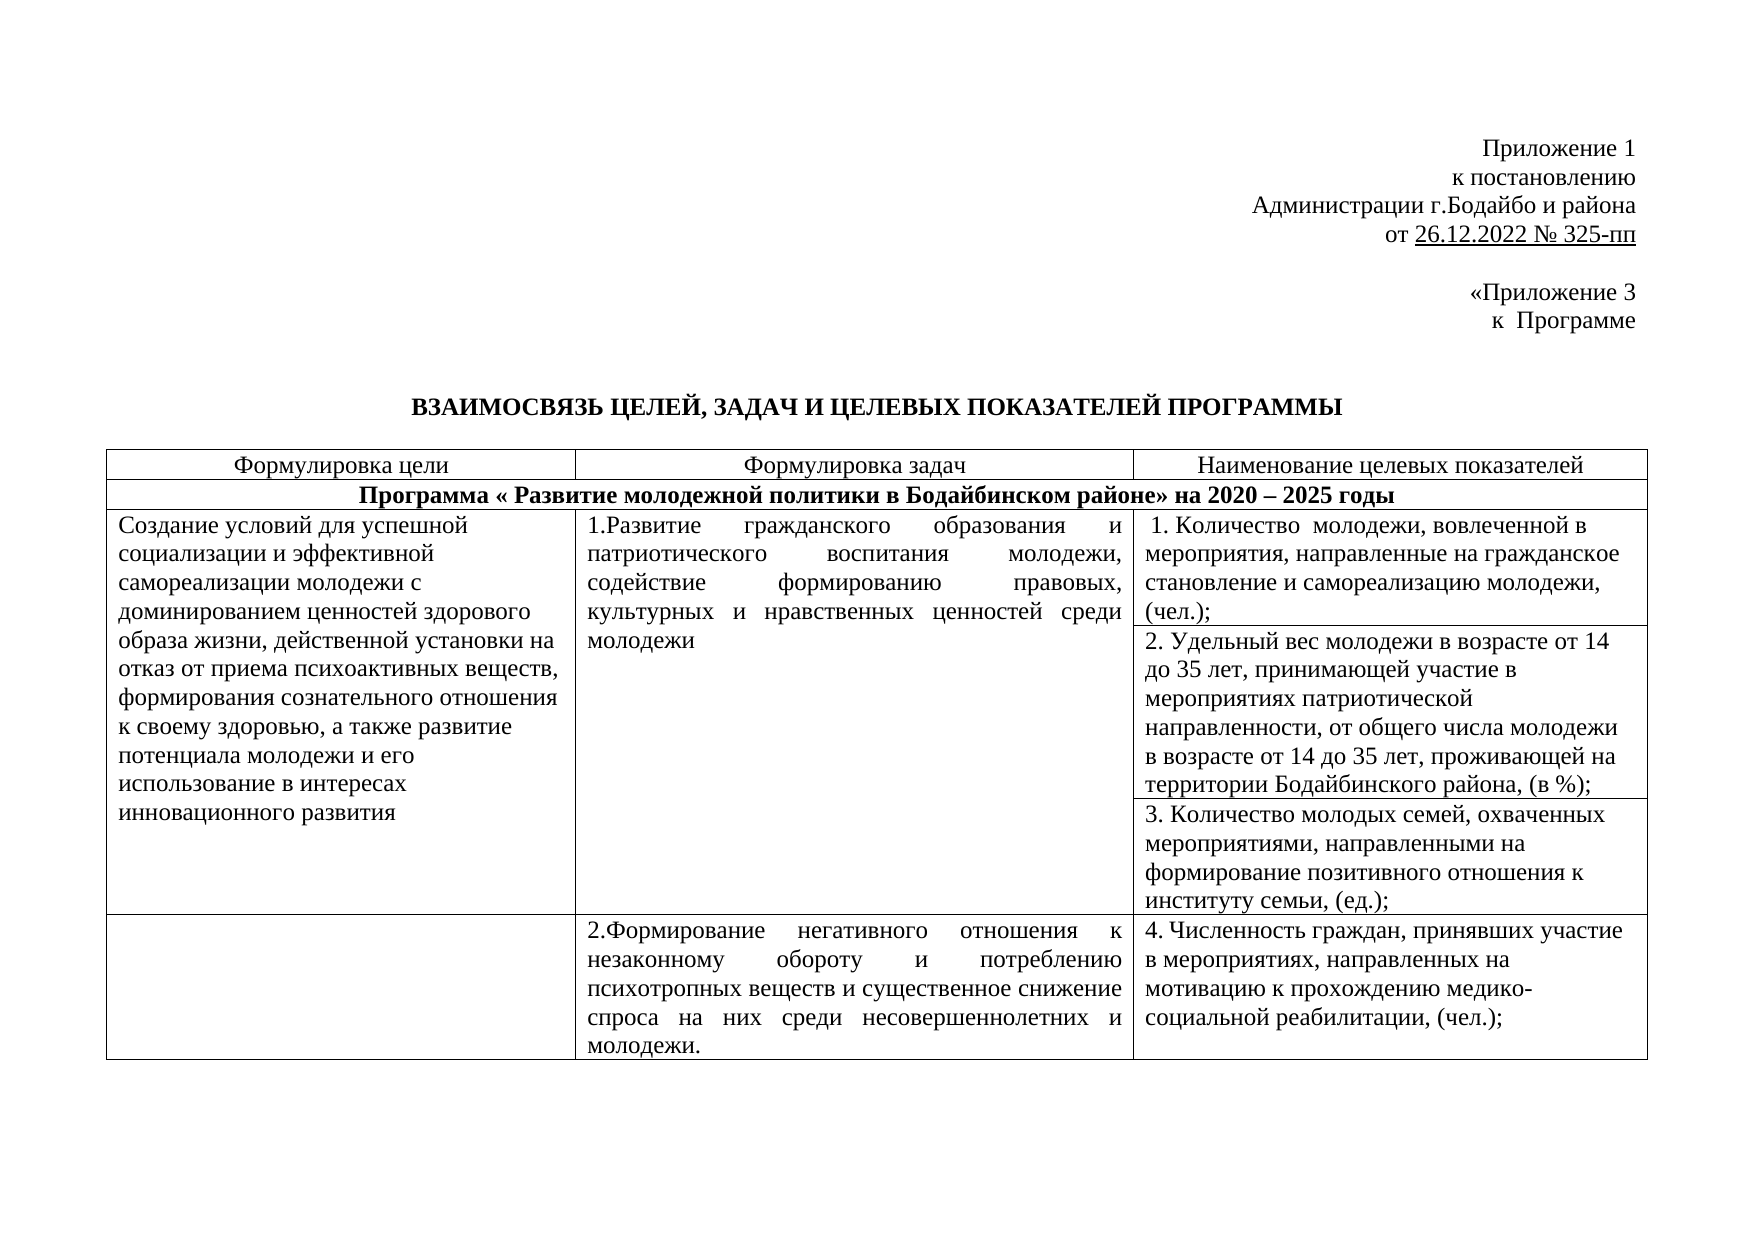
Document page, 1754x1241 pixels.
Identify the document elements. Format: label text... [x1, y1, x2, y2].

text к Программе [118, 305, 1636, 334]
text «Приложение 3 [118, 277, 1636, 305]
text от 26.12.2022 № 325-пп [118, 219, 1636, 248]
table_cell Программа « Развитие молодежной политики в Бодайбинском районе» на 2020 – 2025 годы [107, 480, 1647, 509]
table_cell 3. Количество молодых семей, охваченных мероприятиями, направленными на формирование позитивного отношения к институту семьи, (ед.); [1134, 799, 1647, 914]
text ВЗАИМОСВЯЗЬ ЦЕЛЕЙ, ЗАДАЧ И ЦЕЛЕВЫХ ПОКАЗАТЕЛЕЙ ПРОГРАММЫ [118, 392, 1636, 420]
text к постановлению [118, 162, 1636, 190]
table_cell 2. Удельный вес молодежи в возрасте от 14 до 35 лет, принимающей участие в мероприятиях патриотической направленности, от общего числа молодежи в возрасте от 14 до 35 лет, проживающей на территории Бодайбинского района, (в %); [1134, 626, 1647, 798]
table_cell 4. Численность граждан, принявших участие в мероприятиях, направленных на мотивацию к прохождению медико-социальной реабилитации, (чел.); [1134, 915, 1647, 1059]
table_header Формулировка цели [107, 450, 575, 479]
text Приложение 1 [118, 133, 1636, 162]
table_cell 1.Развитие гражданского образования и патриотического воспитания молодежи, содействие формированию правовых, культурных и нравственных ценностей среди молодежи [576, 510, 1133, 914]
table_cell Создание условий для успешной социализации и эффективной самореализации молодежи с доминированием ценностей здорового образа жизни, действенной установки на отказ от приема психоактивных веществ, формирования сознательного отношения к своему здоровью, а также развитие потенциала молодежи и его использование в интересах инновационного развития [107, 510, 575, 914]
table_header Наименование целевых показателей [1134, 450, 1647, 479]
table_cell [107, 915, 575, 1059]
text Администрации г.Бодайбо и района [118, 190, 1636, 219]
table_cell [576, 915, 1133, 1059]
table_header Формулировка задач [576, 450, 1133, 479]
table_cell 1. Количество молодежи, вовлеченной в мероприятия, направленные на гражданское становление и самореализацию молодежи, (чел.); [1134, 510, 1647, 625]
